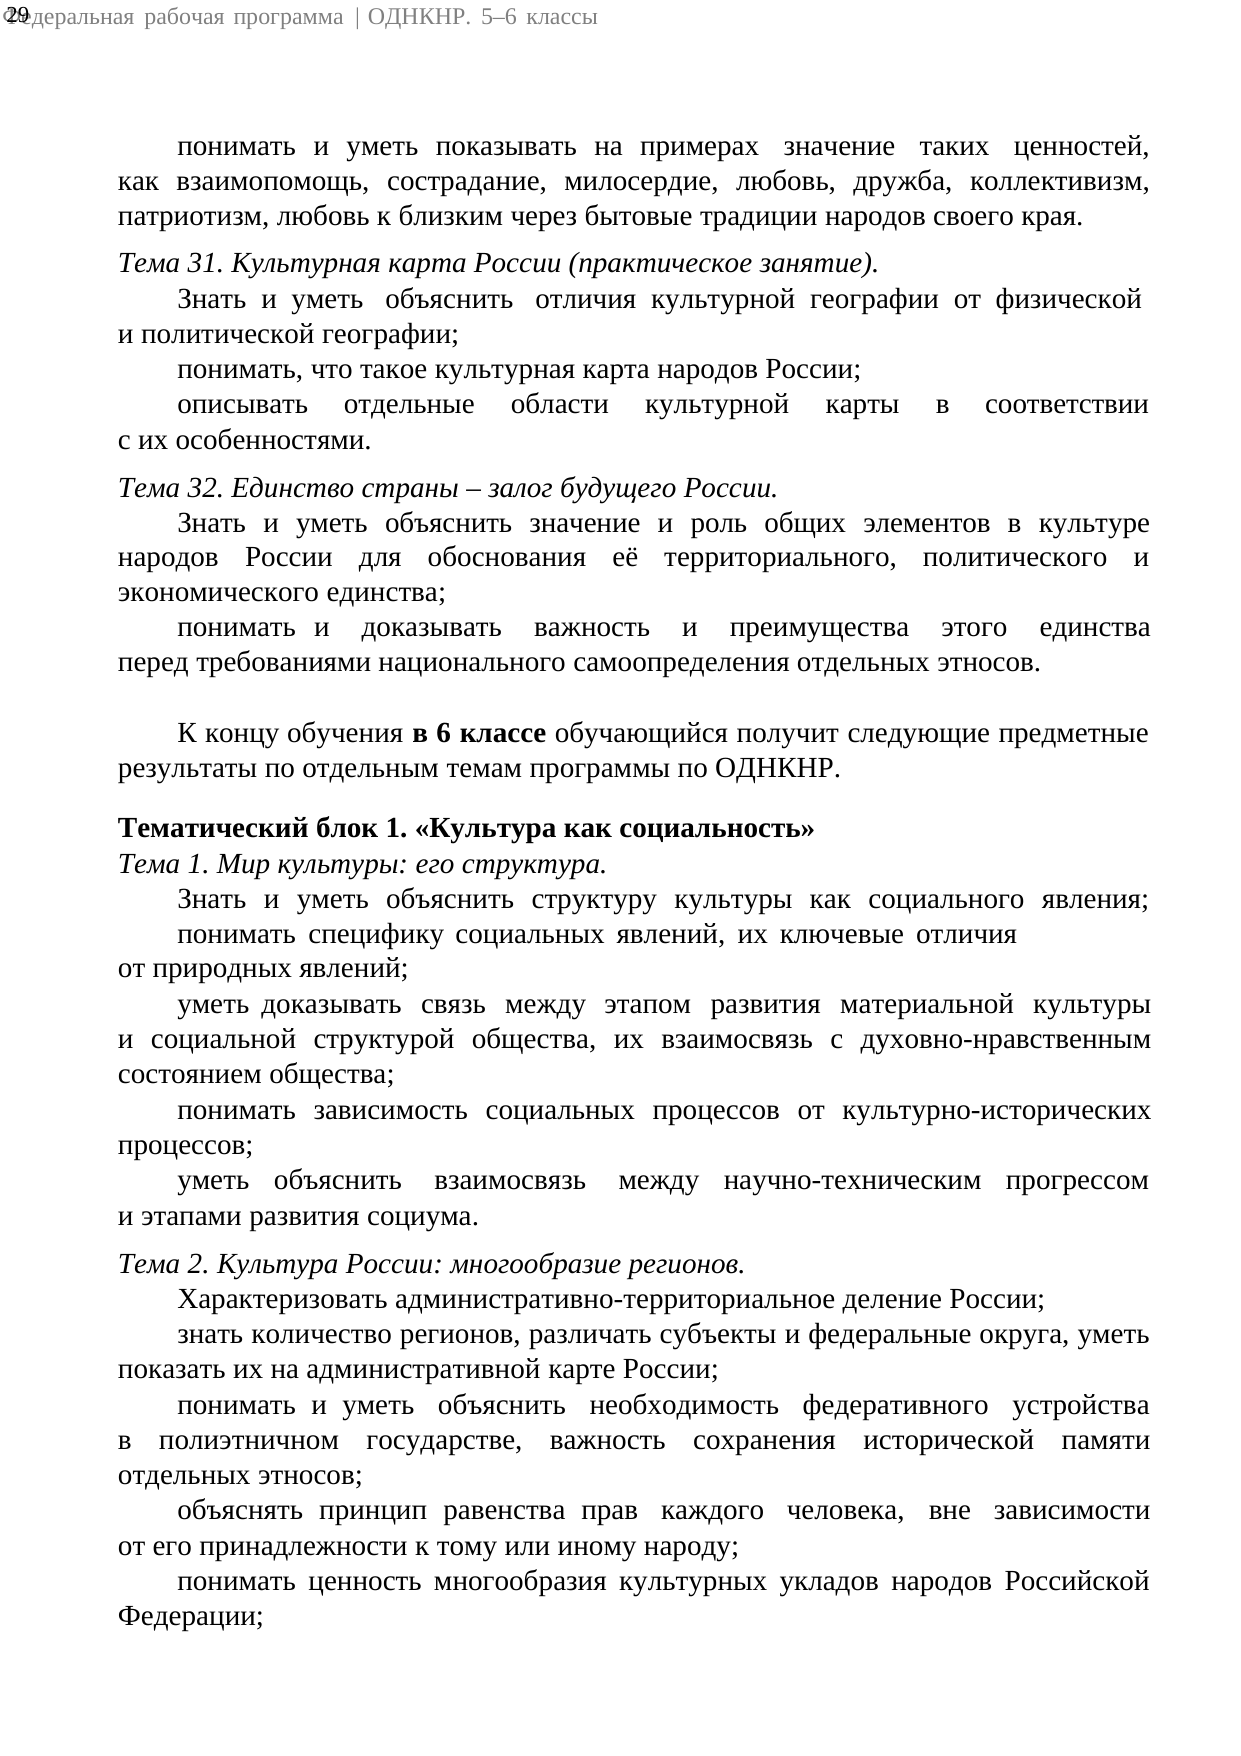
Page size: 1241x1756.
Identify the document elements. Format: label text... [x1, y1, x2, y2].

text Знать и уметь объяснить структуру культуры как социального явления; понимать специфику социальных явлений, их ключевые отличия [177, 881, 1150, 950]
text понимать, что такое культурная карта народов России; [177, 351, 1163, 385]
text понимать и доказывать важность и преимущества этого единства перед требованиями национального самоопределения отдельных этносов. [118, 609, 1151, 678]
text знать количество регионов, различать субъекты и федеральные округа, уметь показать их на административной карте России; [118, 1316, 1151, 1385]
text Тема 31. Культурная карта России (практическое занятие). [118, 246, 1163, 279]
text Тема 1. Мир культуры: его структура. [118, 846, 1163, 879]
text уметь доказывать связь между этапом развития материальной культуры и социальной структурой общества, их взаимосвязь с духовно-нравственным состоянием общества; [118, 986, 1151, 1090]
text Знать и уметь объяснить отличия культурной географии от физической и политической географии; [118, 281, 1150, 349]
text описывать отдельные области культурной карты в соответствии с их особенностями. [118, 387, 1150, 455]
text понимать и уметь объяснить необходимость федеративного устройства в полиэтничном государстве, важность сохранения исторической памяти отдельных этносов; [118, 1387, 1150, 1491]
text уметь объяснить взаимосвязь между научно-техническим прогрессом и этапами развития социума. [118, 1162, 1150, 1231]
text Тема 32. Единство страны – залог будущего России. [118, 470, 1163, 503]
text от природных явлений; [118, 952, 1163, 984]
text понимать и уметь показывать на примерах значение таких ценностей, как взаимопомощь, сострадание, милосердие, любовь, дружба, коллективизм, патриотизм, любовь к близким через бытовые традиции народов своего края. [118, 128, 1150, 232]
text Тема 2. Культура России: многообразие регионов. [118, 1246, 1163, 1279]
text понимать ценность многообразия культурных укладов народов Российской Федерации; [118, 1563, 1150, 1632]
text Знать и уметь объяснить значение и роль общих элементов в культуре народов России для обоснования её территориального, политического и экономического единства; [118, 505, 1150, 608]
text Характеризовать административно-территориальное деление России; [177, 1281, 1163, 1314]
text К концу обучения в 6 классе обучающийся получит следующие предметные результаты по отдельным темам программы по ОДНКНР. [118, 715, 1163, 783]
text понимать зависимость социальных процессов от культурно-исторических процессов; [118, 1092, 1151, 1161]
subtitle Тематический блок 1. «Культура как социальность» [118, 811, 1163, 844]
text объяснять принцип равенства прав каждого человека, вне зависимости от его принадлежности к тому или иному народу; [118, 1492, 1151, 1561]
